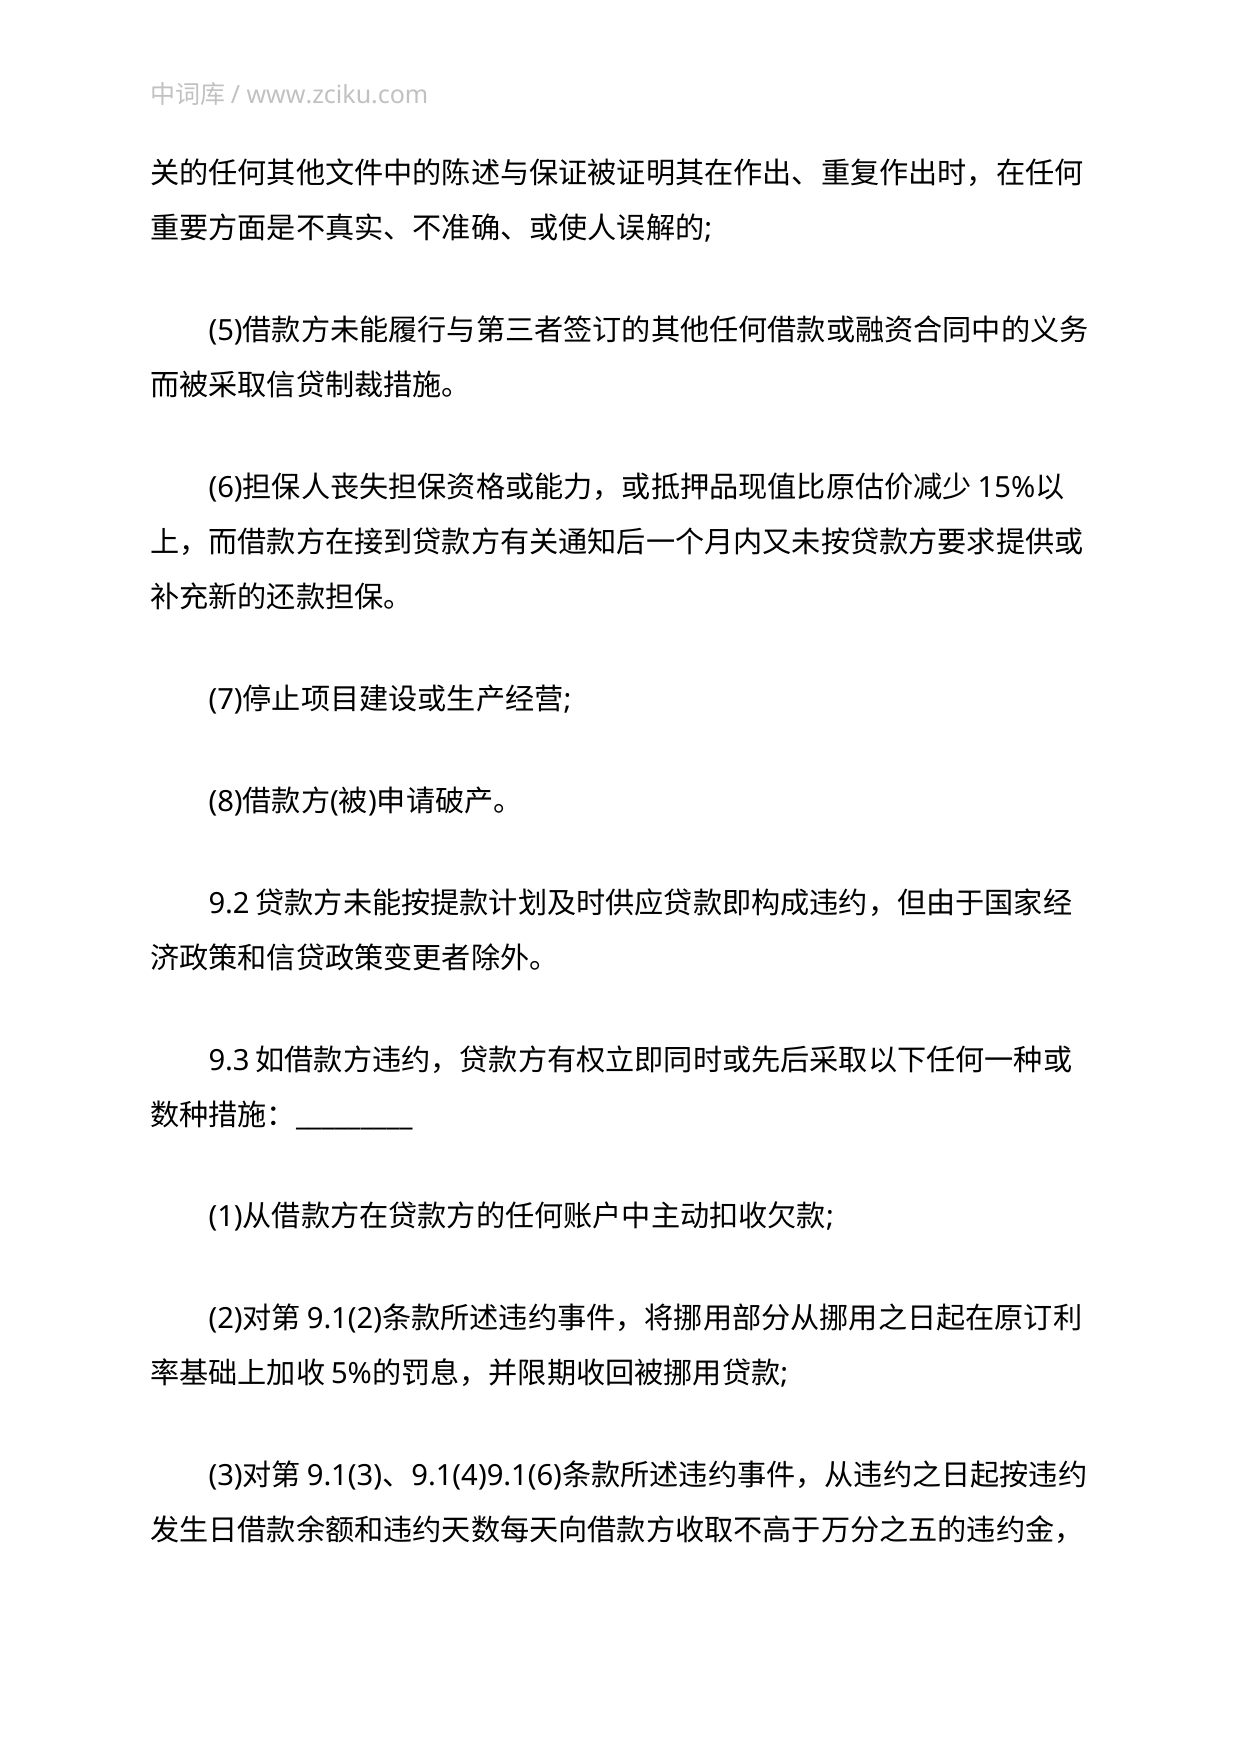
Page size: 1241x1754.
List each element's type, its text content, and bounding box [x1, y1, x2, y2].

text (5)借款方未能履行与第三者签订的其他任何借款或融资合同中的义务而被采取信贷制裁措施。 [150, 307, 1090, 404]
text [150, 150, 1090, 247]
text (6)担保人丧失担保资格或能力，或抵押品现值比原估价减少15%以上，而借款方在接到贷款方有关通知后一个月内又未按贷款方要求提供或补充新的还款担保。 [150, 464, 1090, 616]
text (1)从借款方在贷款方的任何账户中主动扣收欠款; [150, 1193, 1090, 1235]
text (2)对第9.1(2)条款所述违约事件，将挪用部分从挪用之日起在原订利率基础上加收5%的罚息，并限期收回被挪用贷款; [150, 1295, 1090, 1392]
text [150, 1452, 1090, 1549]
text 9.2贷款方未能按提款计划及时供应贷款即构成违约，但由于国家经济政策和信贷政策变更者除外。 [150, 879, 1090, 977]
text (7)停止项目建设或生产经营; [150, 675, 1090, 718]
text 9.3如借款方违约，贷款方有权立即同时或先后采取以下任何一种或数种措施：_________ [150, 1036, 1090, 1133]
text (8)借款方(被)申请破产。 [150, 777, 1090, 820]
